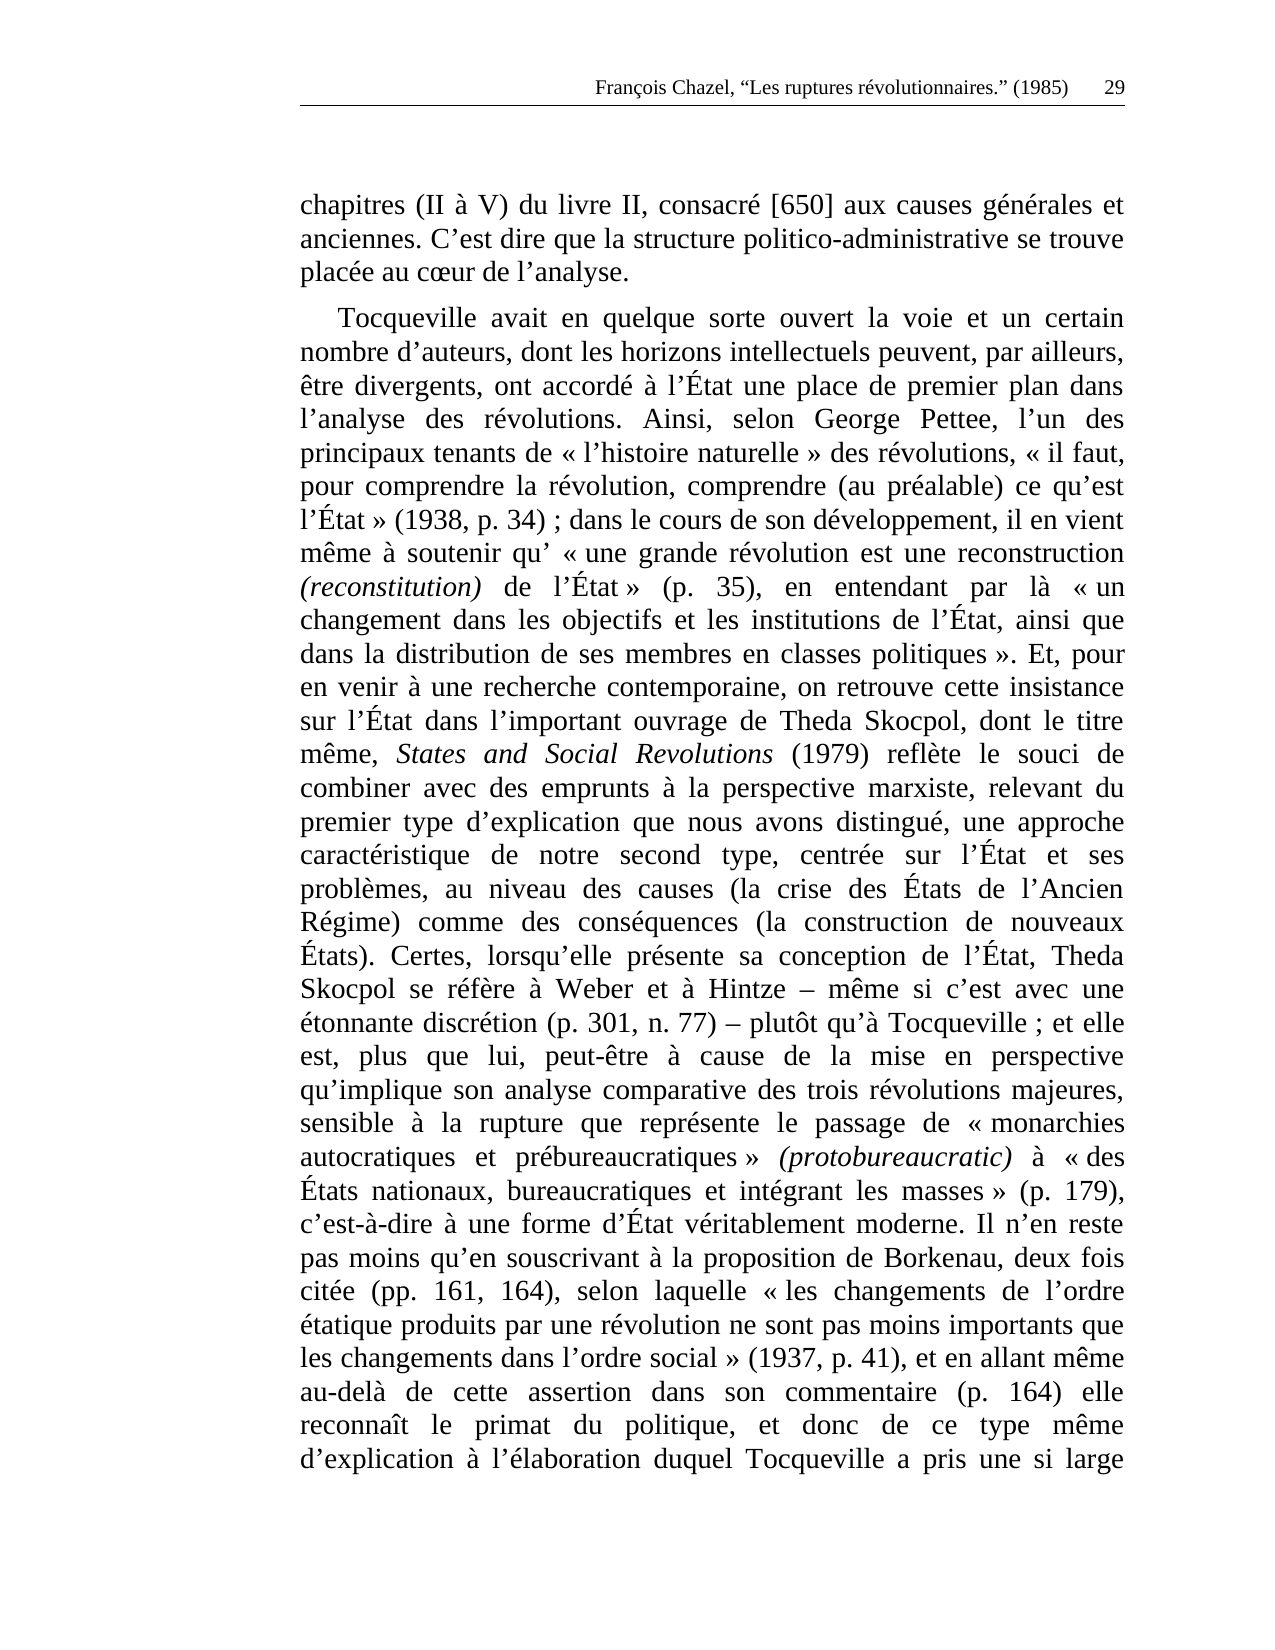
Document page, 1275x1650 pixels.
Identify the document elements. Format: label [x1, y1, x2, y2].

text [300, 187, 1125, 288]
text [300, 301, 1125, 1474]
